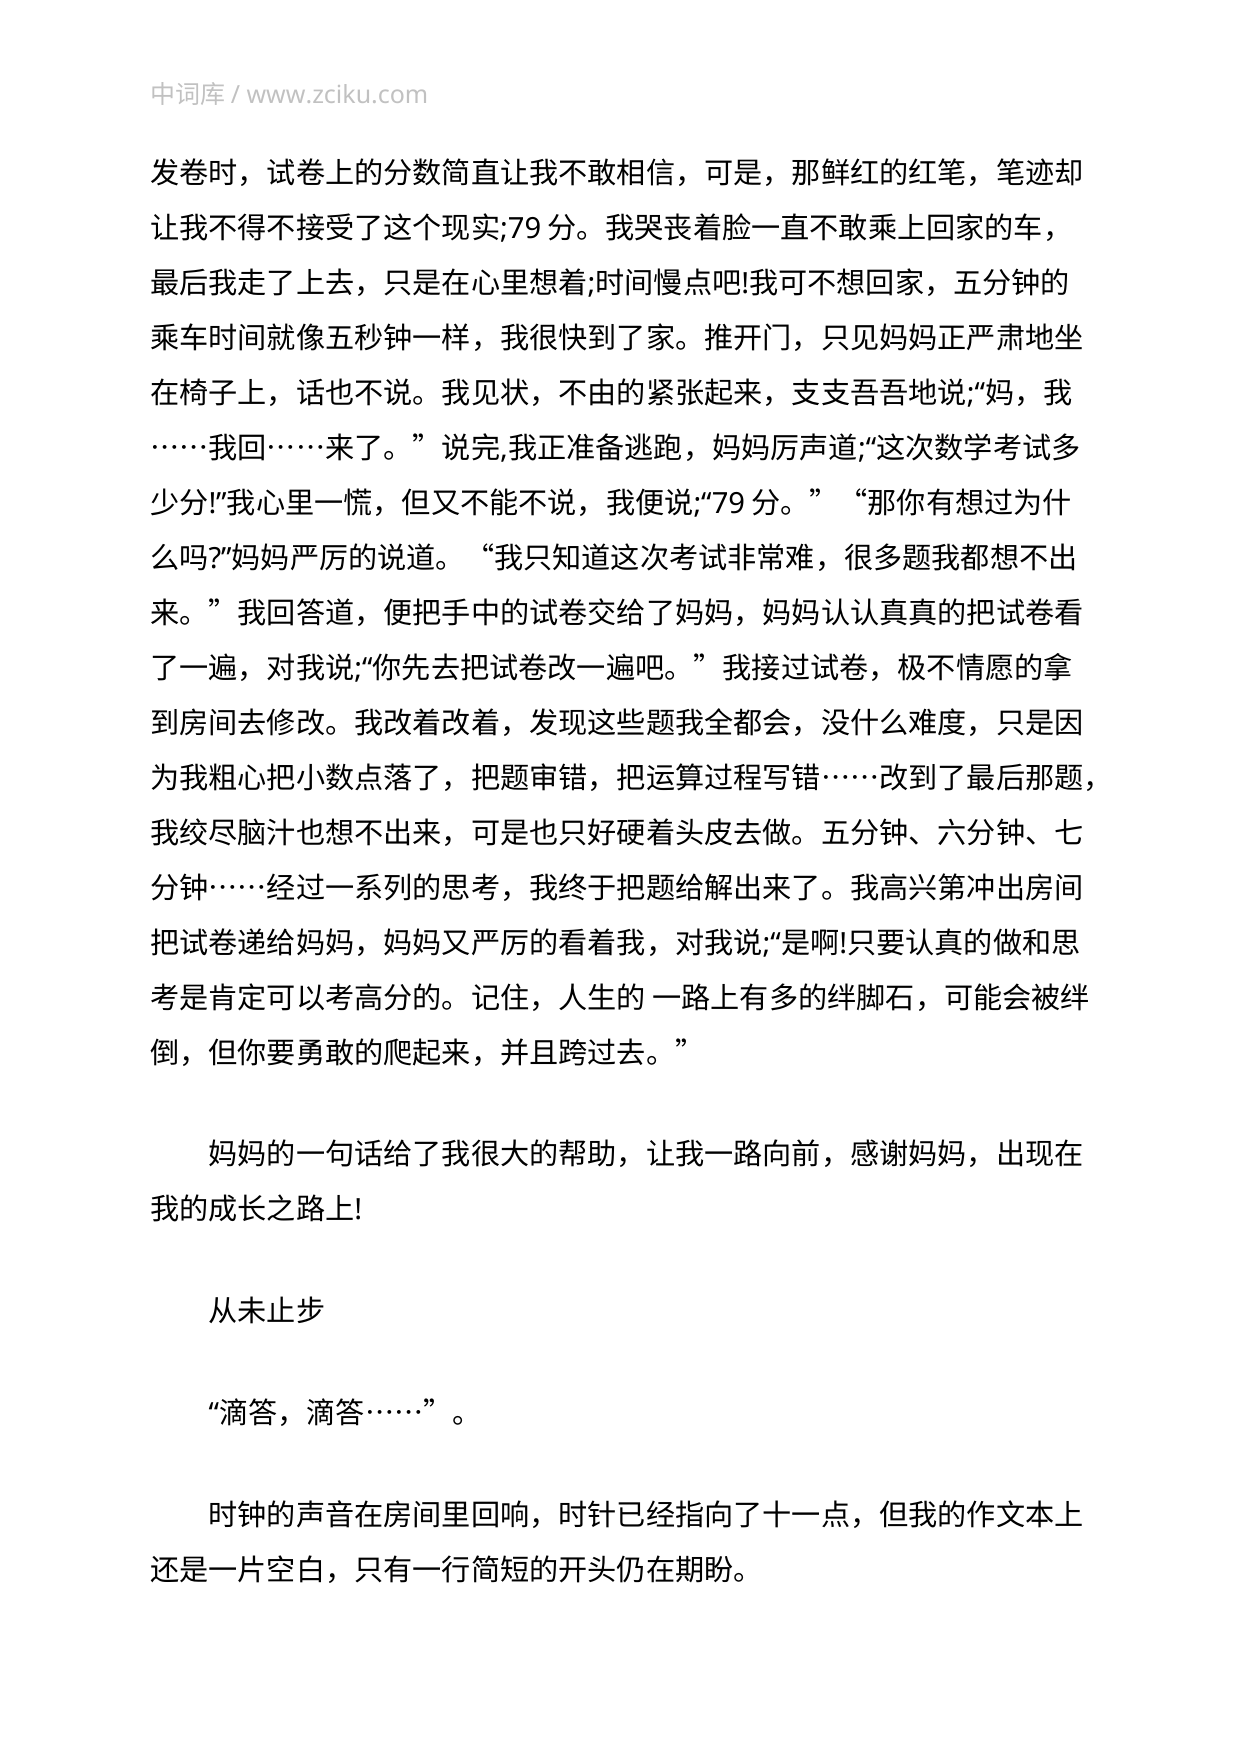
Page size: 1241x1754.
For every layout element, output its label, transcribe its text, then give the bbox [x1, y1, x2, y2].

text “滴答，滴答……”。 [150, 1389, 1090, 1432]
text 从未止步 [150, 1288, 1090, 1330]
text 时钟的声音在房间里回响，时针已经指向了十一点，但我的作文本上还是一片空白，只有一行简短的开头仍在期盼。 [150, 1492, 1090, 1589]
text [150, 150, 1090, 1071]
text 妈妈的一句话给了我很大的帮助，让我一路向前，感谢妈妈，出现在我的成长之路上! [150, 1131, 1090, 1228]
